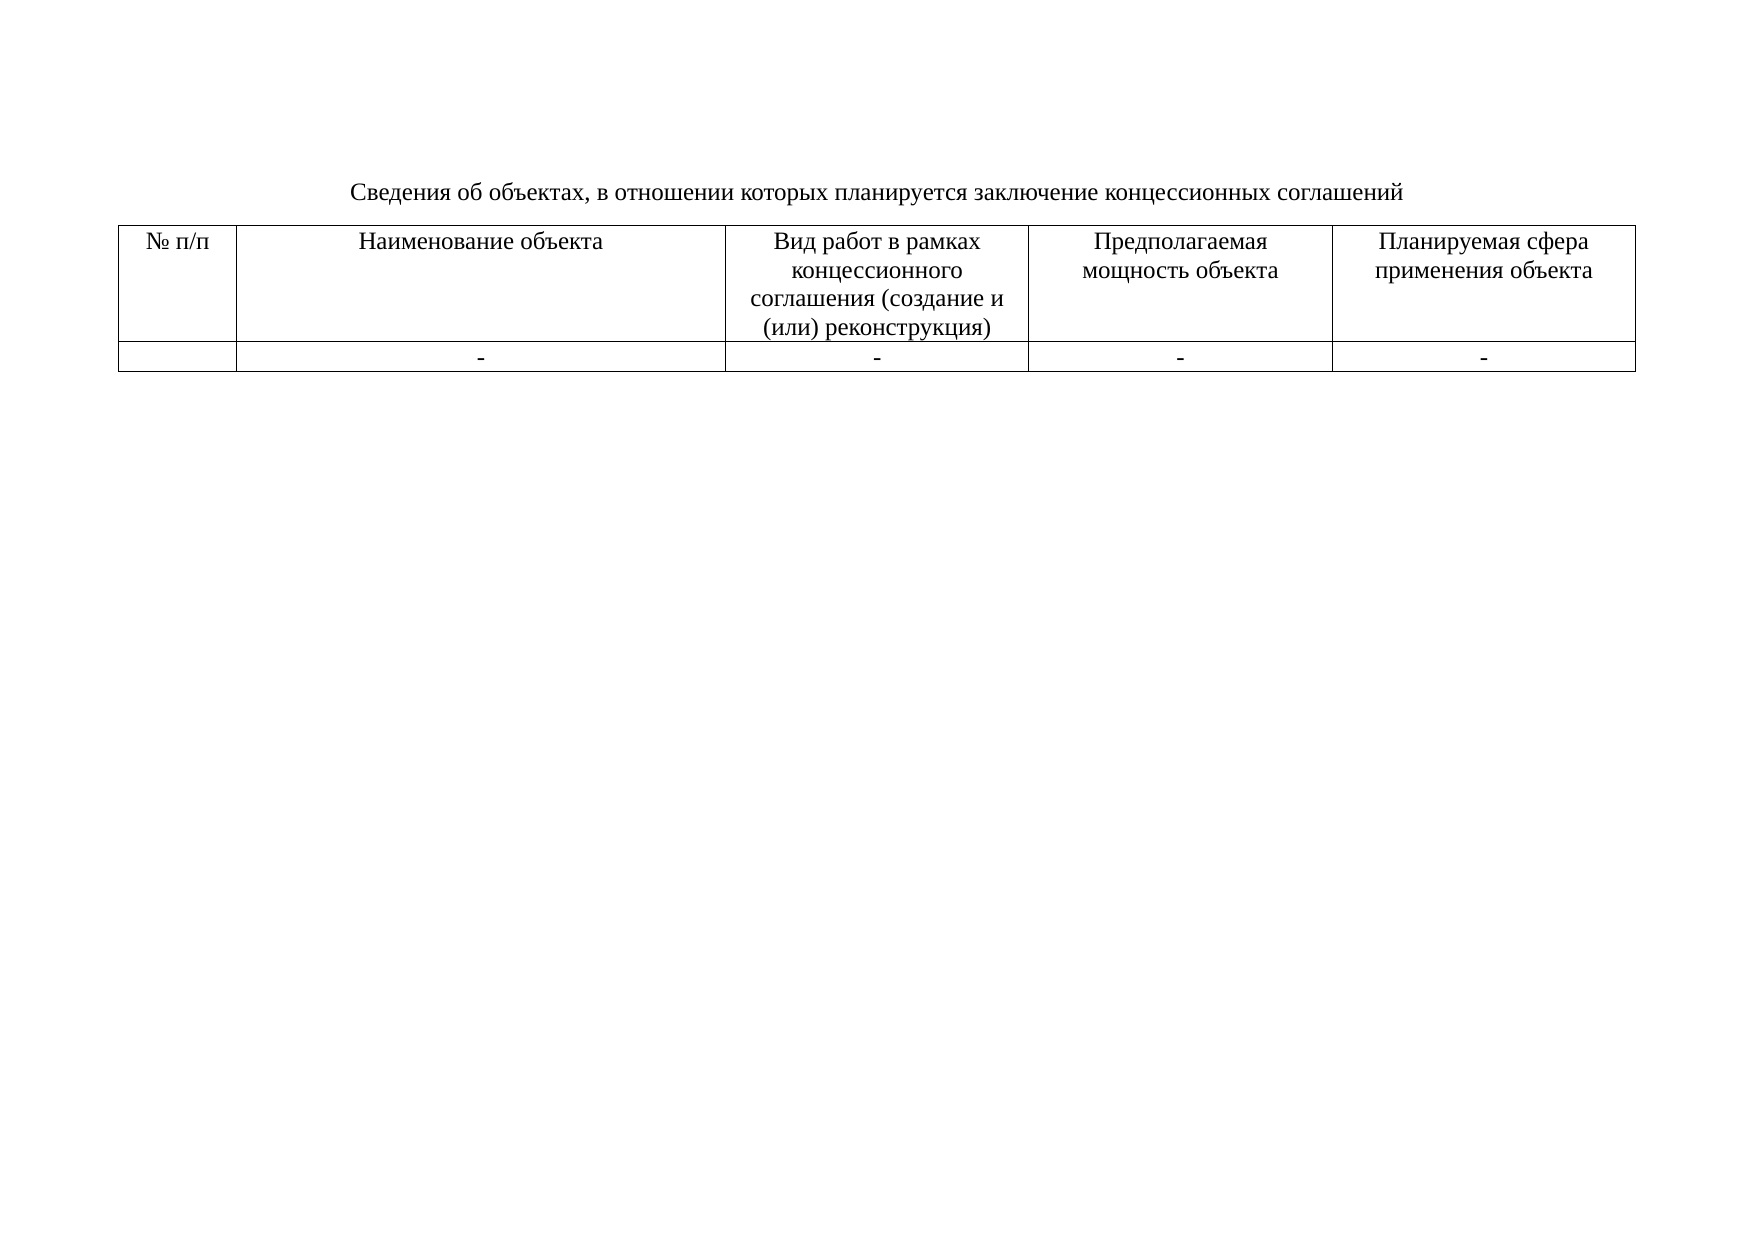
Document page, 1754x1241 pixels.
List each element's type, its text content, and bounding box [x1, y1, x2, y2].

table_header № п/п [119, 226, 236, 341]
table_header Наименование объекта [237, 226, 725, 341]
table_header Вид работ в рамках концессионного соглашения (создание и (или) реконструкция) [726, 226, 1028, 341]
table_cell - [237, 342, 725, 371]
table_cell - [1333, 342, 1635, 371]
table_cell [119, 342, 236, 371]
table_header Планируемая сфера применения объекта [1333, 226, 1635, 341]
table_cell - [726, 342, 1028, 371]
text Сведения об объектах, в отношении которых планируется заключение концессионных соглашений [118, 177, 1636, 206]
table_header Предполагаемая мощность объекта [1029, 226, 1332, 341]
table_cell - [1029, 342, 1332, 371]
